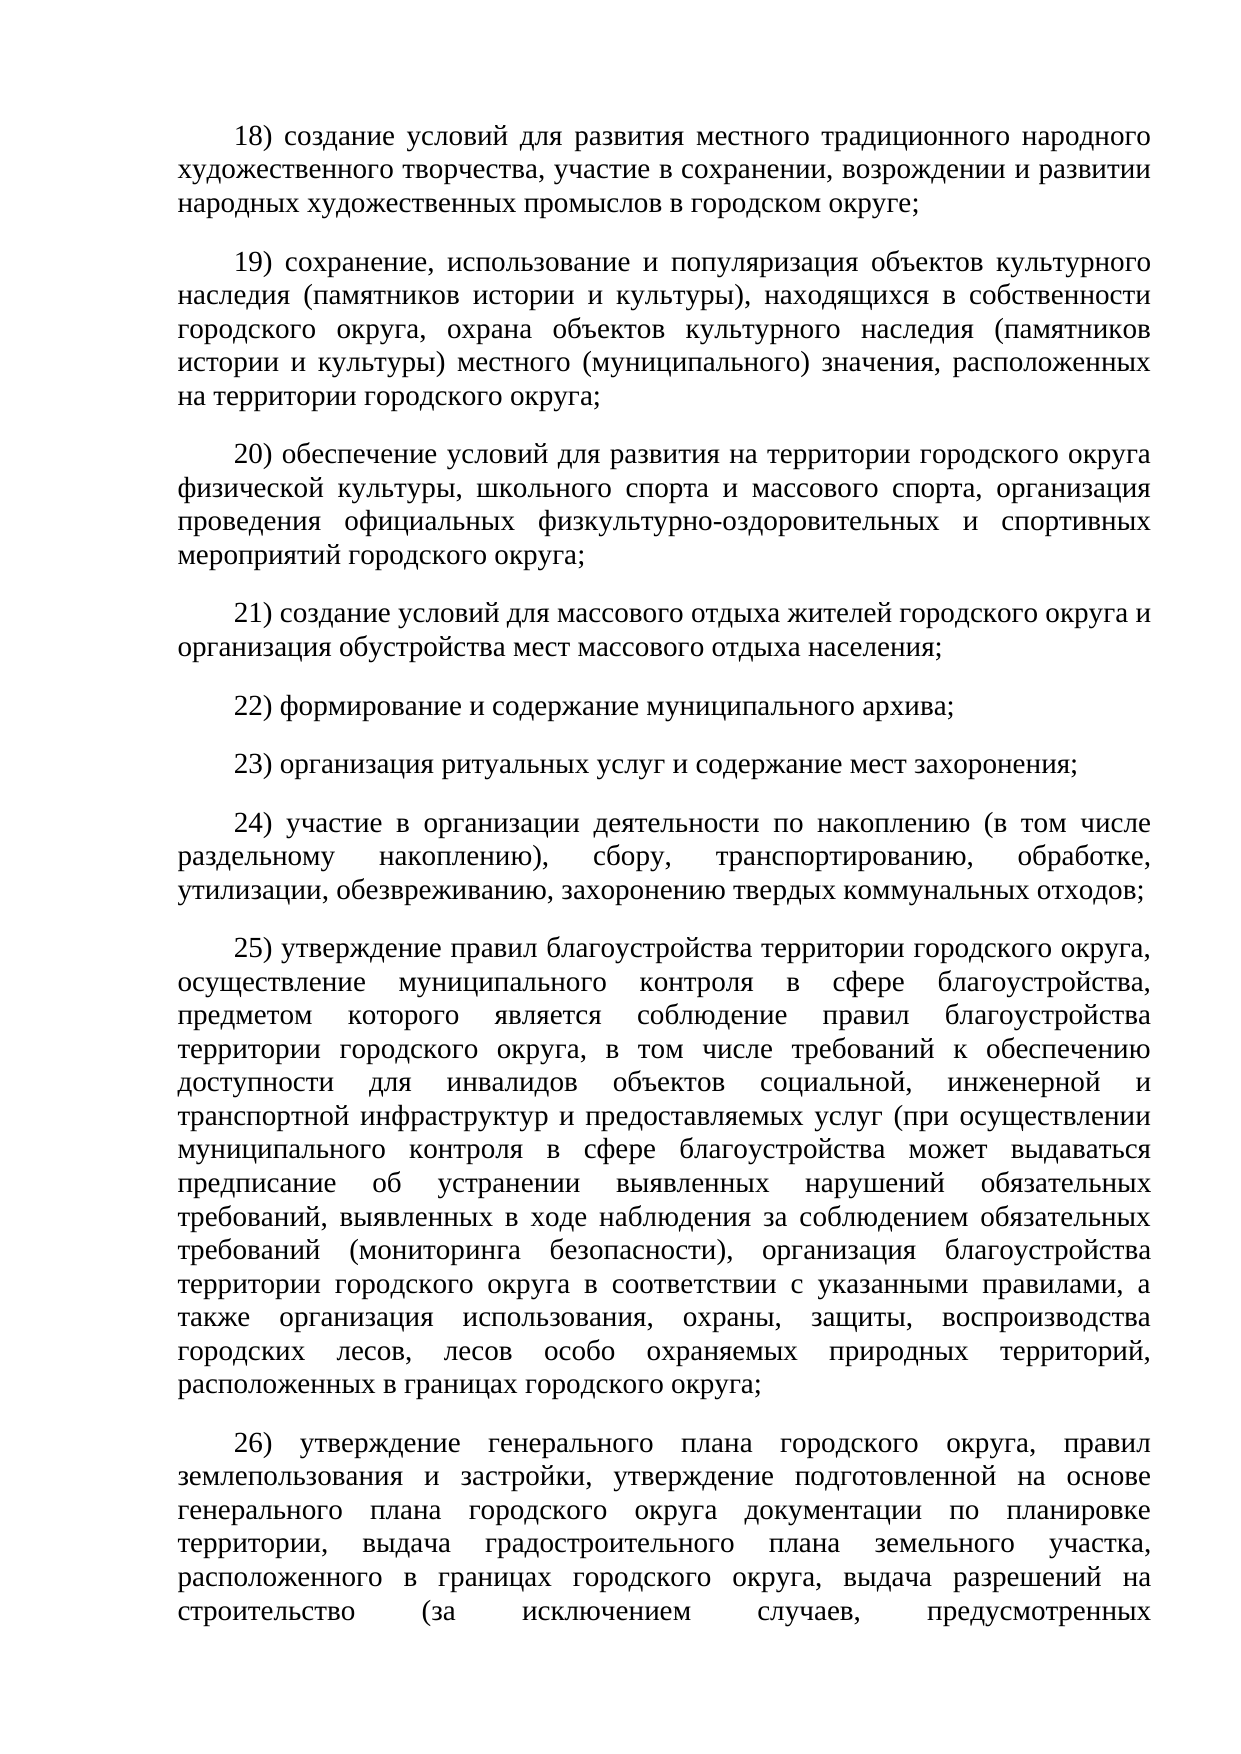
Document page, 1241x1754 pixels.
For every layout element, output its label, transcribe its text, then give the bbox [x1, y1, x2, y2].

text 19) сохранение, использование и популяризация объектов культурного наследия (памятников истории и культуры), находящихся в собственности городского округа, охрана объектов культурного наследия (памятников истории и культуры) местного (муниципального) значения, расположенных на территории городского округа; [177, 244, 1152, 411]
text 25) утверждение правил благоустройства территории городского округа, осуществление муниципального контроля в сфере благоустройства, предметом которого является соблюдение правил благоустройства территории городского округа, в том числе требований к обеспечению доступности для инвалидов объектов социальной, инженерной и транспортной инфраструктур и предоставляемых услуг (при осуществлении муниципального контроля в сфере благоустройства может выдаваться предписание об устранении выявленных нарушений обязательных требований, выявленных в ходе наблюдения за соблюдением обязательных требований (мониторинга безопасности), организация благоустройства территории городского округа в соответствии с указанными правилами, а также организация использования, охраны, защиты, воспроизводства городских лесов, лесов особо охраняемых природных территорий, расположенных в границах городского округа; [177, 930, 1152, 1400]
text 20) обеспечение условий для развития на территории городского округа физической культуры, школьного спорта и массового спорта, организация проведения официальных физкультурно-оздоровительных и спортивных мероприятий городского округа; [177, 436, 1152, 571]
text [177, 1425, 1152, 1626]
text 22) формирование и содержание муниципального архива; [177, 688, 1152, 721]
text 24) участие в организации деятельности по накоплению (в том числе раздельному накоплению), сбору, транспортированию, обработке, утилизации, обезвреживанию, захоронению твердых коммунальных отходов; [177, 805, 1152, 905]
text 21) создание условий для массового отдыха жителей городского округа и организация обустройства мест массового отдыха населения; [177, 596, 1152, 663]
text 23) организация ритуальных услуг и содержание мест захоронения; [177, 746, 1152, 780]
text 18) создание условий для развития местного традиционного народного художественного творчества, участие в сохранении, возрождении и развитии народных художественных промыслов в городском округе; [177, 118, 1152, 219]
